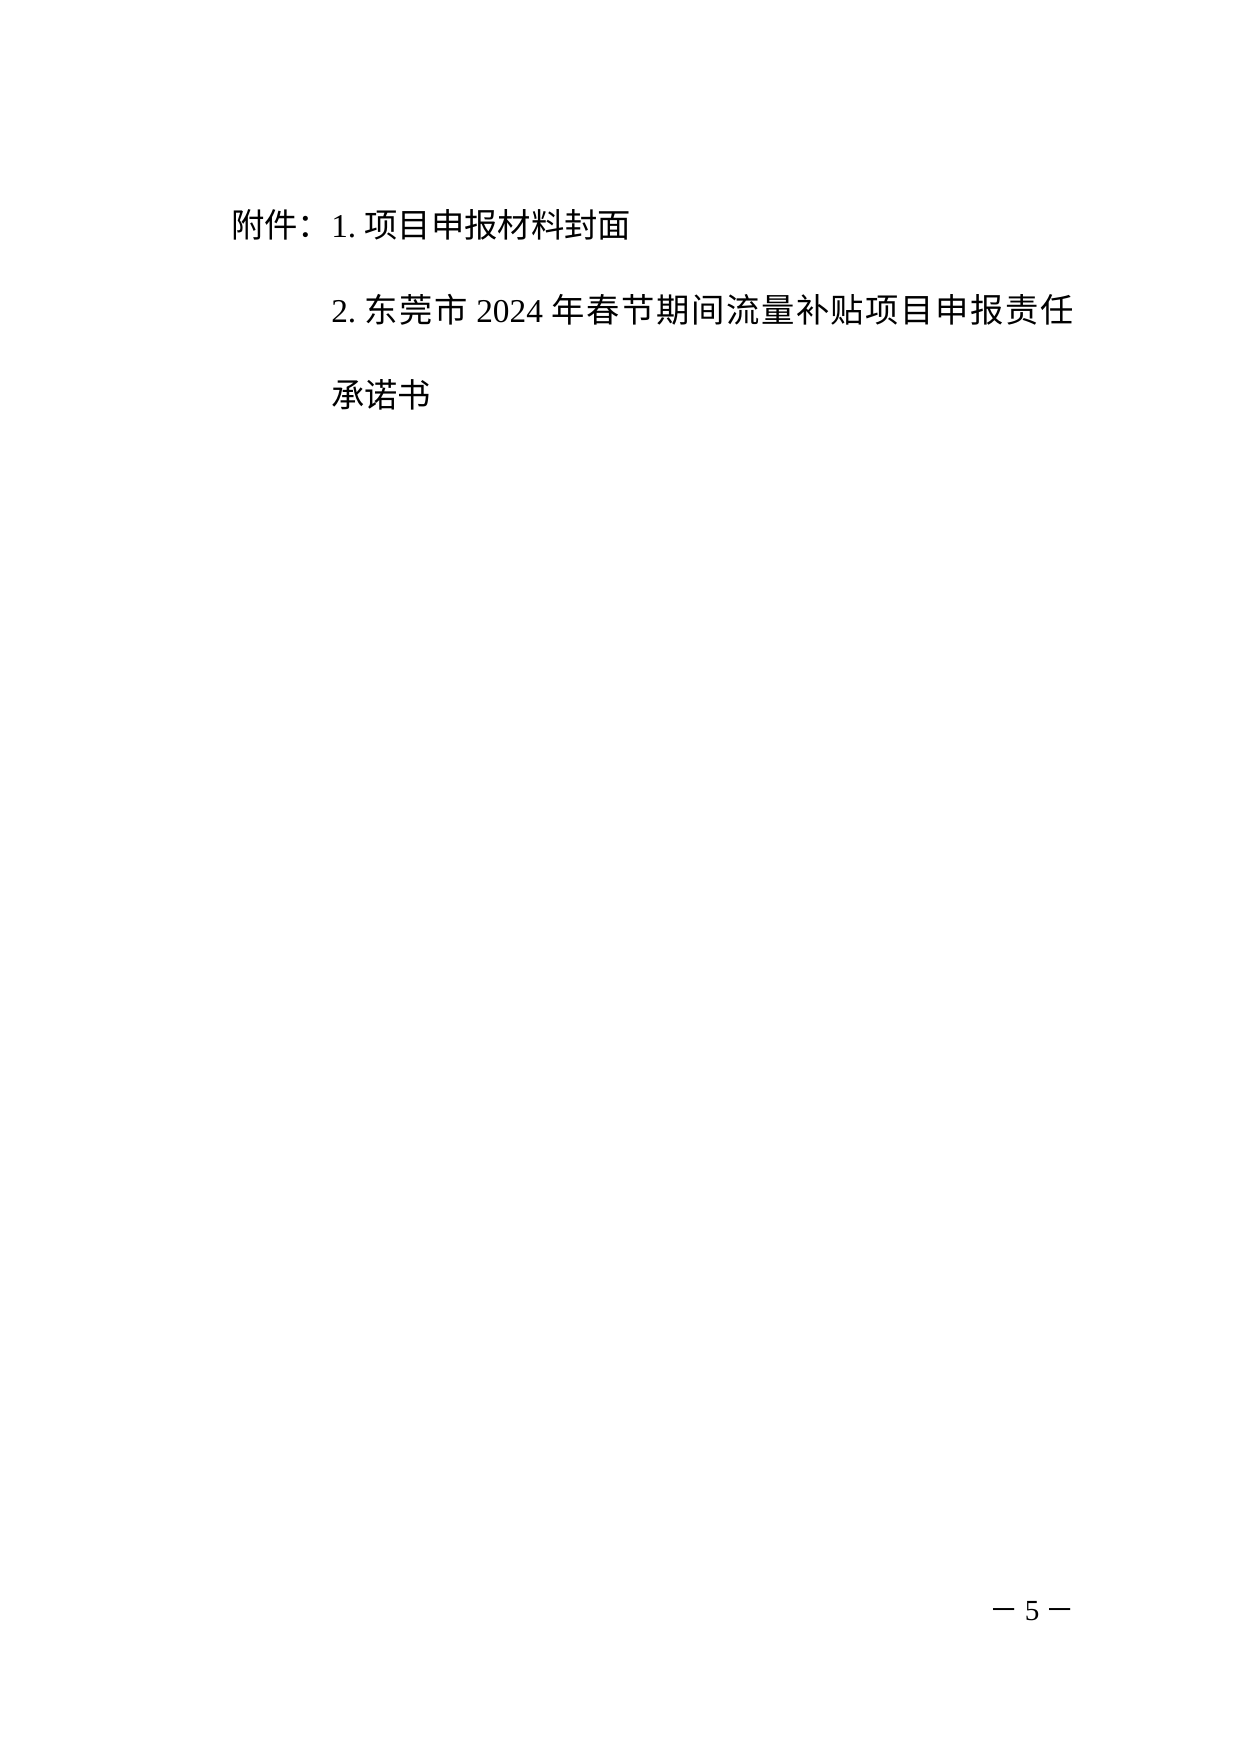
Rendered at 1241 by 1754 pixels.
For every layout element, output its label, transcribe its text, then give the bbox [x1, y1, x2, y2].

list 东莞市2024年春节期间流量补贴项目申报责任承诺书 [331, 266, 1075, 436]
text 附件：1. 项目申报材料封面 [165, 181, 1075, 266]
